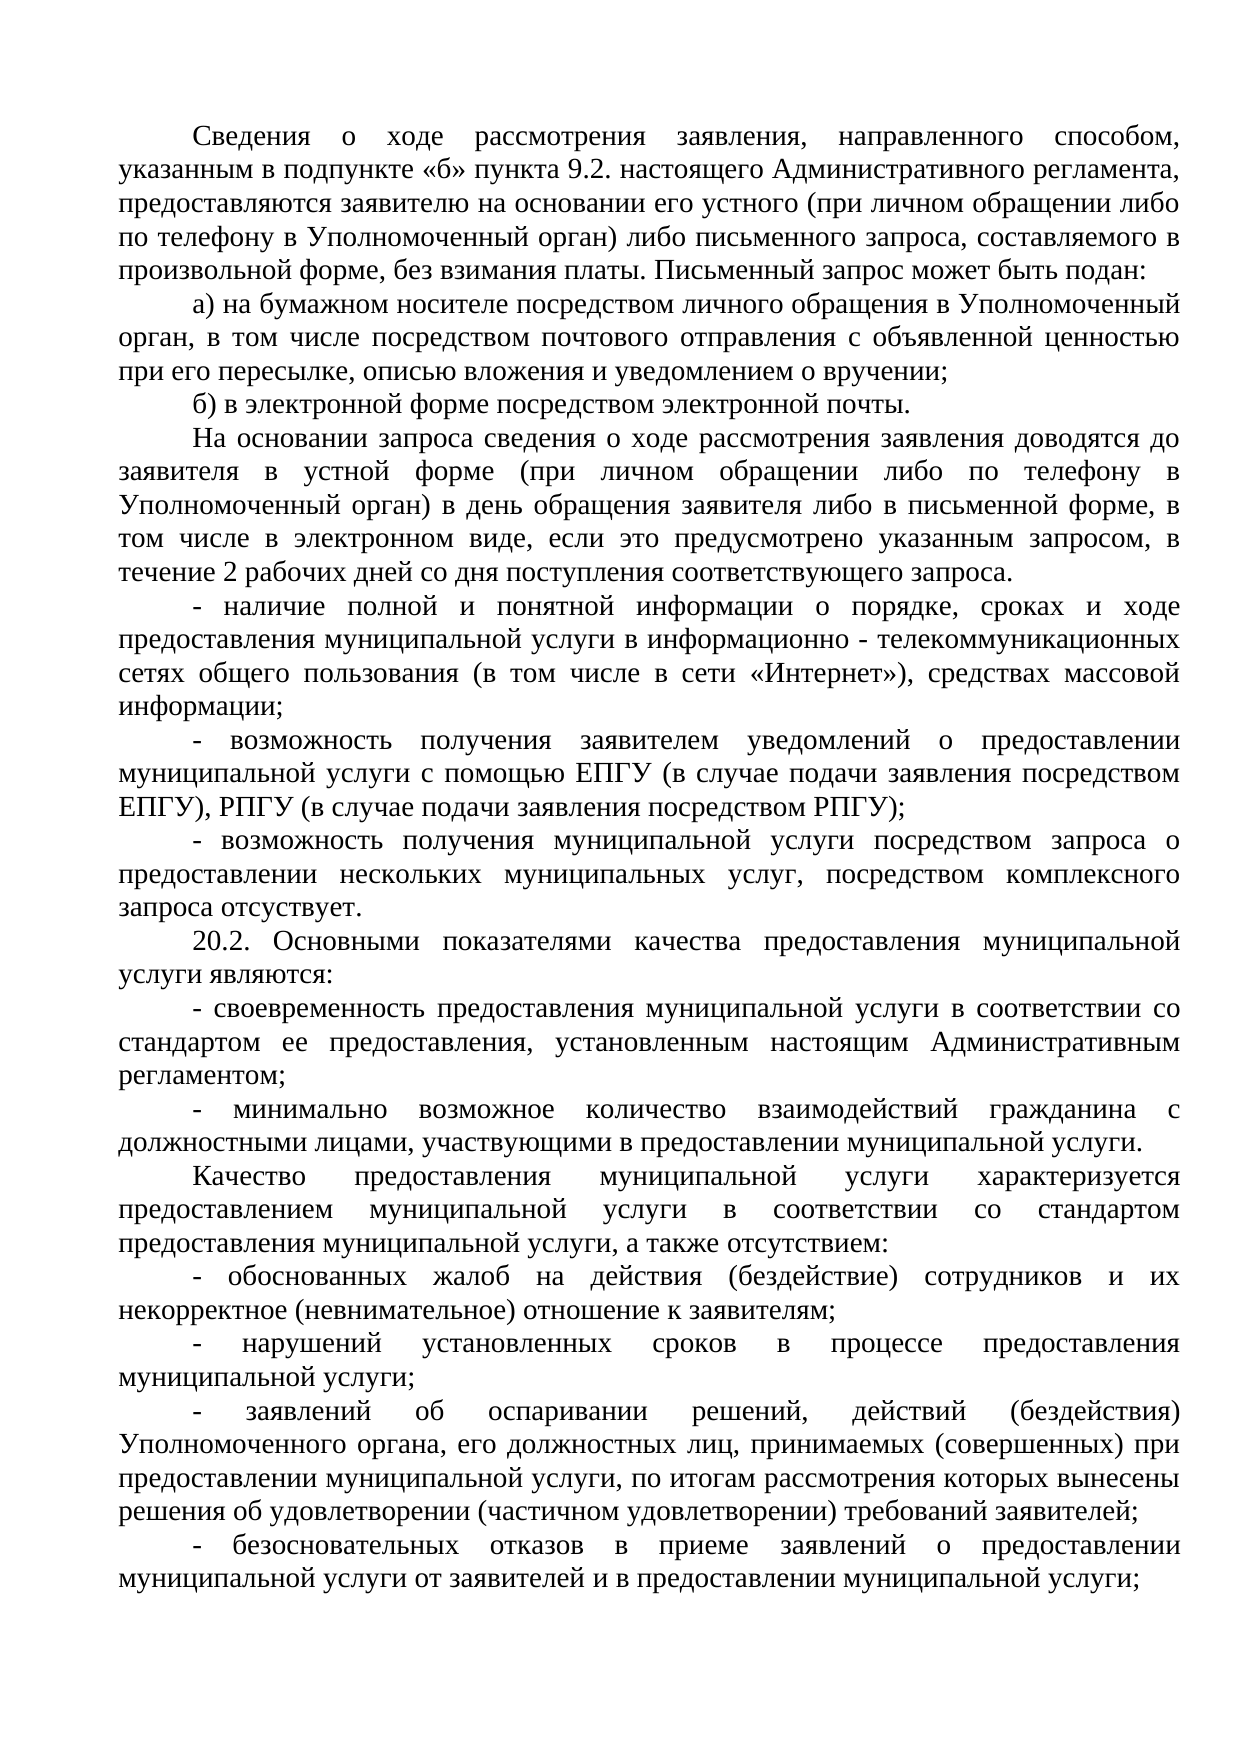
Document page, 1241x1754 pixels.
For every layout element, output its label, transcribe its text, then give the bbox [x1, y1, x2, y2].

text - безосновательных отказов в приеме заявлений о предоставлении муниципальной услуги от заявителей и в предоставлении муниципальной услуги; [118, 1527, 1181, 1594]
text На основании запроса сведения о ходе рассмотрения заявления доводятся до заявителя в устной форме (при личном обращении либо по телефону в Уполномоченный орган) в день обращения заявителя либо в письменной форме, в том числе в электронном виде, если это предусмотрено указанным запросом, в течение 2 рабочих дней со дня поступления соответствующего запроса. [118, 420, 1181, 588]
text Качество предоставления муниципальной услуги характеризуется предоставлением муниципальной услуги в соответствии со стандартом предоставления муниципальной услуги, а также отсутствием: [118, 1158, 1181, 1258]
text - своевременность предоставления муниципальной услуги в соответствии со стандартом ее предоставления, установленным настоящим Административным регламентом; [118, 990, 1181, 1091]
text а) на бумажном носителе посредством личного обращения в Уполномоченный орган, в том числе посредством почтового отправления с объявленной ценностью при его пересылке, описью вложения и уведомлением о вручении; [118, 286, 1181, 386]
text - нарушений установленных сроков в процессе предоставления муниципальной услуги; [118, 1326, 1181, 1393]
text - возможность получения муниципальной услуги посредством запроса о предоставлении нескольких муниципальных услуг, посредством комплексного запроса отсуствует. [118, 822, 1181, 923]
text б) в электронной форме посредством электронной почты. [118, 386, 1181, 420]
text Сведения о ходе рассмотрения заявления, направленного способом, указанным в подпункте «б» пункта 9.2. настоящего Административного регламента, предоставляются заявителю на основании его устного (при личном обращении либо по телефону в Уполномоченный орган) либо письменного запроса, составляемого в произвольной форме, без взимания платы. Письменный запрос может быть подан: [118, 118, 1181, 286]
text 20.2. Основными показателями качества предоставления муниципальной услуги являются: [118, 923, 1181, 990]
text - минимально возможное количество взаимодействий гражданина с должностными лицами, участвующими в предоставлении муниципальной услуги. [118, 1091, 1181, 1158]
text - возможность получения заявителем уведомлений о предоставлении муниципальной услуги с помощью ЕПГУ (в случае подачи заявления посредством ЕПГУ), РПГУ (в случае подачи заявления посредством РПГУ); [118, 722, 1181, 822]
text - наличие полной и понятной информации о порядке, сроках и ходе предоставления муниципальной услуги в информационно - телекоммуникационных сетях общего пользования (в том числе в сети «Интернет»), средствах массовой информации; [118, 588, 1181, 722]
text - заявлений об оспаривании решений, действий (бездействия) Уполномоченного органа, его должностных лиц, принимаемых (совершенных) при предоставлении муниципальной услуги, по итогам рассмотрения которых вынесены решения об удовлетворении (частичном удовлетворении) требований заявителей; [118, 1393, 1181, 1527]
text - обоснованных жалоб на действия (бездействие) сотрудников и их некорректное (невнимательное) отношение к заявителям; [118, 1258, 1181, 1326]
